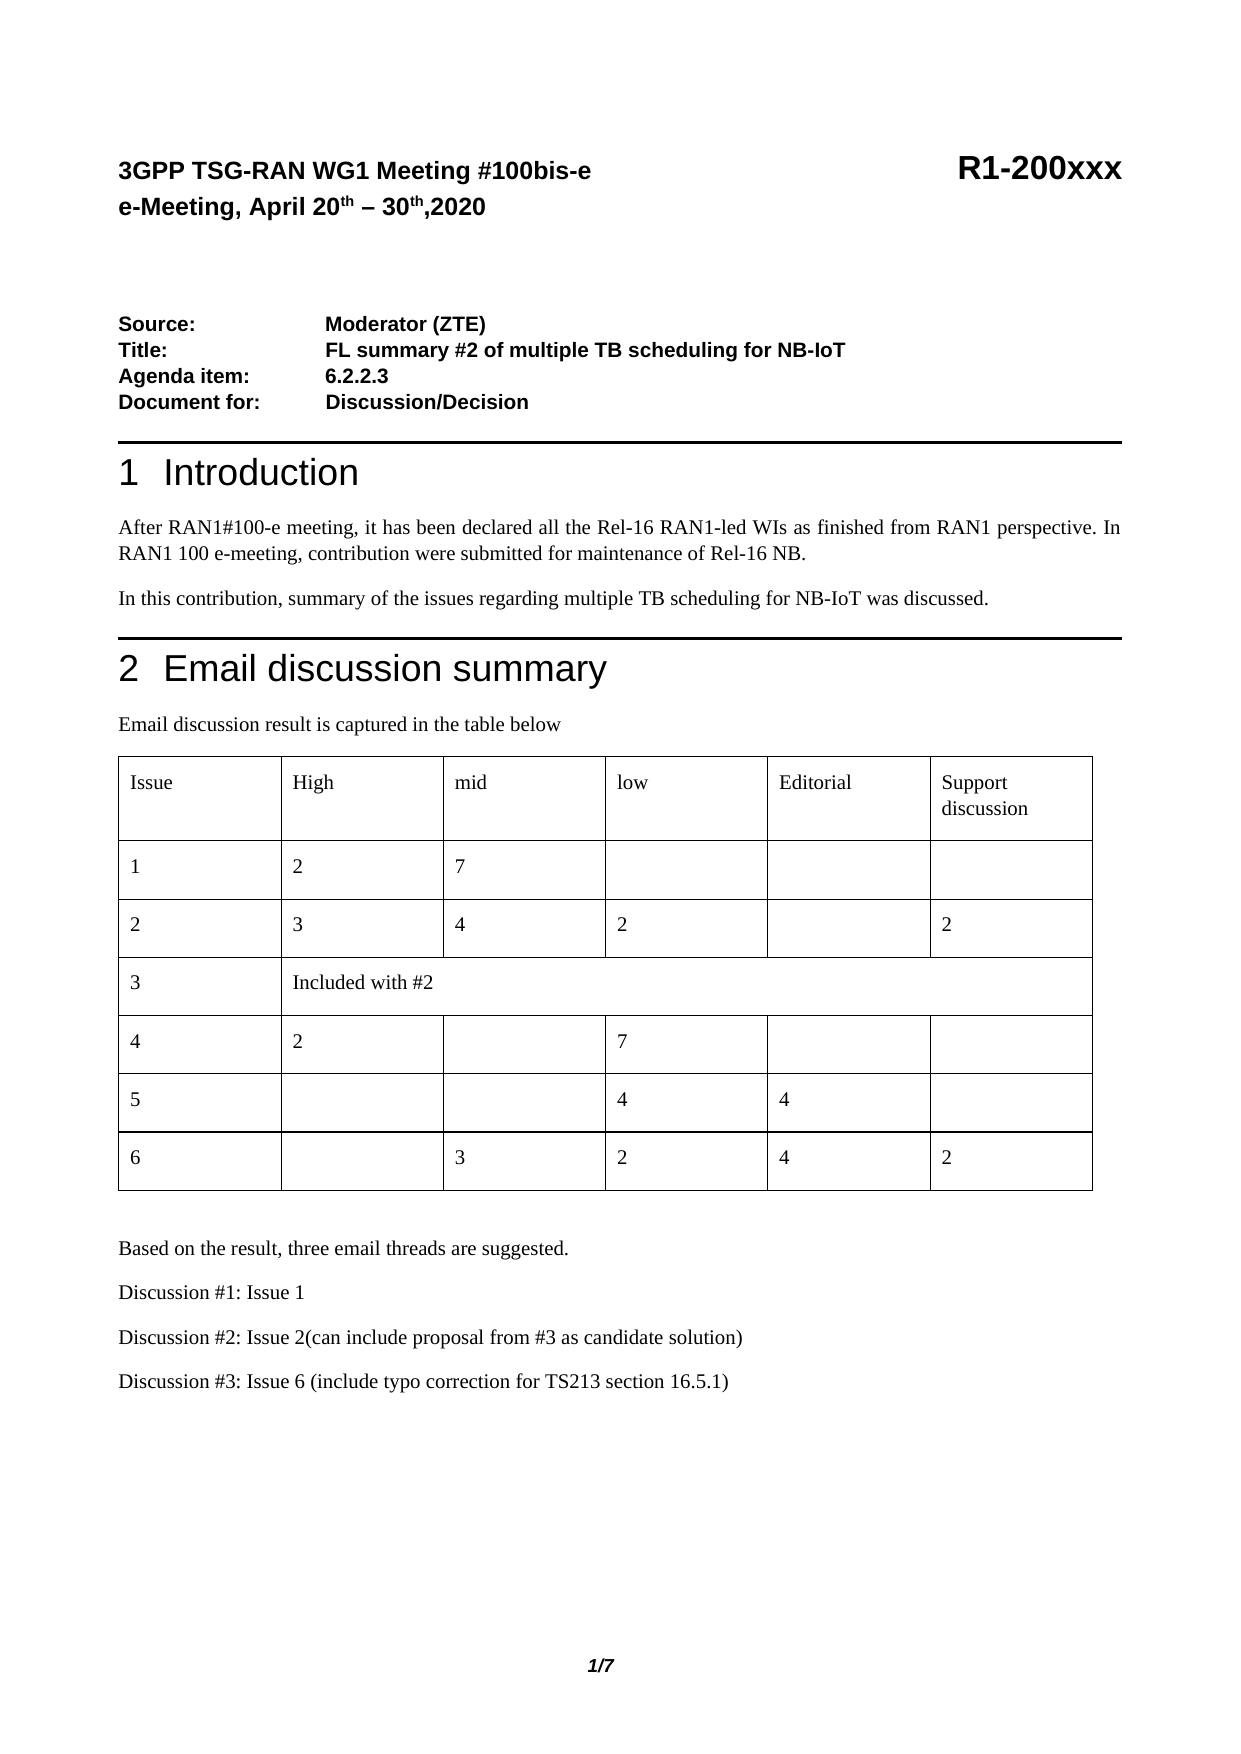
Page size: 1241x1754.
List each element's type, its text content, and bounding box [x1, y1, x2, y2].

table_header Support discussion [931, 757, 1092, 840]
text Title: FL summary #2 of multiple TB scheduling for NB-IoT [118, 338, 1122, 362]
table_cell [931, 841, 1092, 898]
text Discussion #3: Issue 6 (include typo correction for TS213 section 16.5.1) [118, 1369, 1122, 1393]
text 3GPP TSG-RAN WG1 Meeting #100bis-e R1-200xxx [118, 148, 1122, 186]
table_cell 4 [444, 900, 605, 957]
table_cell 4 [768, 1133, 930, 1190]
table_header mid [444, 757, 605, 840]
table_cell 2 [282, 841, 443, 898]
table_cell 2 [282, 1016, 443, 1073]
table_cell 7 [606, 1016, 767, 1073]
table_cell [444, 1016, 605, 1073]
table_cell 7 [444, 841, 605, 898]
table_cell [768, 841, 930, 898]
table_cell [768, 1016, 930, 1073]
table_cell 2 [931, 1133, 1092, 1190]
table_cell [931, 1074, 1092, 1131]
table_cell 3 [444, 1133, 605, 1190]
table_cell 3 [282, 900, 443, 957]
subtitle Email discussion summary [118, 640, 1122, 689]
table_cell [444, 1074, 605, 1131]
text Discussion #2: Issue 2(can include proposal from #3 as candidate solution) [118, 1325, 1122, 1349]
text In this contribution, summary of the issues regarding multiple TB scheduling for NB-IoT was discussed. [118, 586, 1122, 610]
table_cell Included with #2 [282, 958, 1092, 1015]
table_cell 2 [606, 1133, 767, 1190]
table_header High [282, 757, 443, 840]
table_header low [606, 757, 767, 840]
table_cell [282, 1074, 443, 1131]
table_cell 4 [119, 1016, 281, 1073]
table_cell 3 [119, 958, 281, 1015]
text e-Meeting, April 20th – 30th,2020 [118, 192, 1122, 221]
text Based on the result, three email threads are suggested. [118, 1235, 1122, 1259]
text Email discussion result is captured in the table below [118, 711, 1122, 736]
table_cell 2 [606, 900, 767, 957]
text After RAN1#100-e meeting, it has been declared all the Rel-16 RAN1-led WIs as finished from RAN1 perspective. In RAN1 100 e-meeting, contribution were submitted for maintenance of Rel-16 NB. [118, 515, 1122, 565]
table_cell 2 [931, 900, 1092, 957]
table_cell [931, 1016, 1092, 1073]
table_cell 1 [119, 841, 281, 898]
text Document for: Discussion/Decision [118, 390, 1122, 414]
text Agenda item: 6.2.2.3 [118, 364, 1122, 388]
text Discussion #1: Issue 1 [118, 1280, 1122, 1304]
table_cell 5 [119, 1074, 281, 1131]
text Source: Moderator (ZTE) [118, 312, 1122, 336]
table_header Editorial [768, 757, 930, 840]
table_cell 4 [768, 1074, 930, 1131]
table_cell [768, 900, 930, 957]
table_header Issue [119, 757, 281, 840]
table_cell 4 [606, 1074, 767, 1131]
table_cell 2 [119, 900, 281, 957]
table_cell 6 [119, 1133, 281, 1190]
table_cell [606, 841, 767, 898]
subtitle Introduction [118, 444, 1122, 493]
table_cell [282, 1133, 443, 1190]
